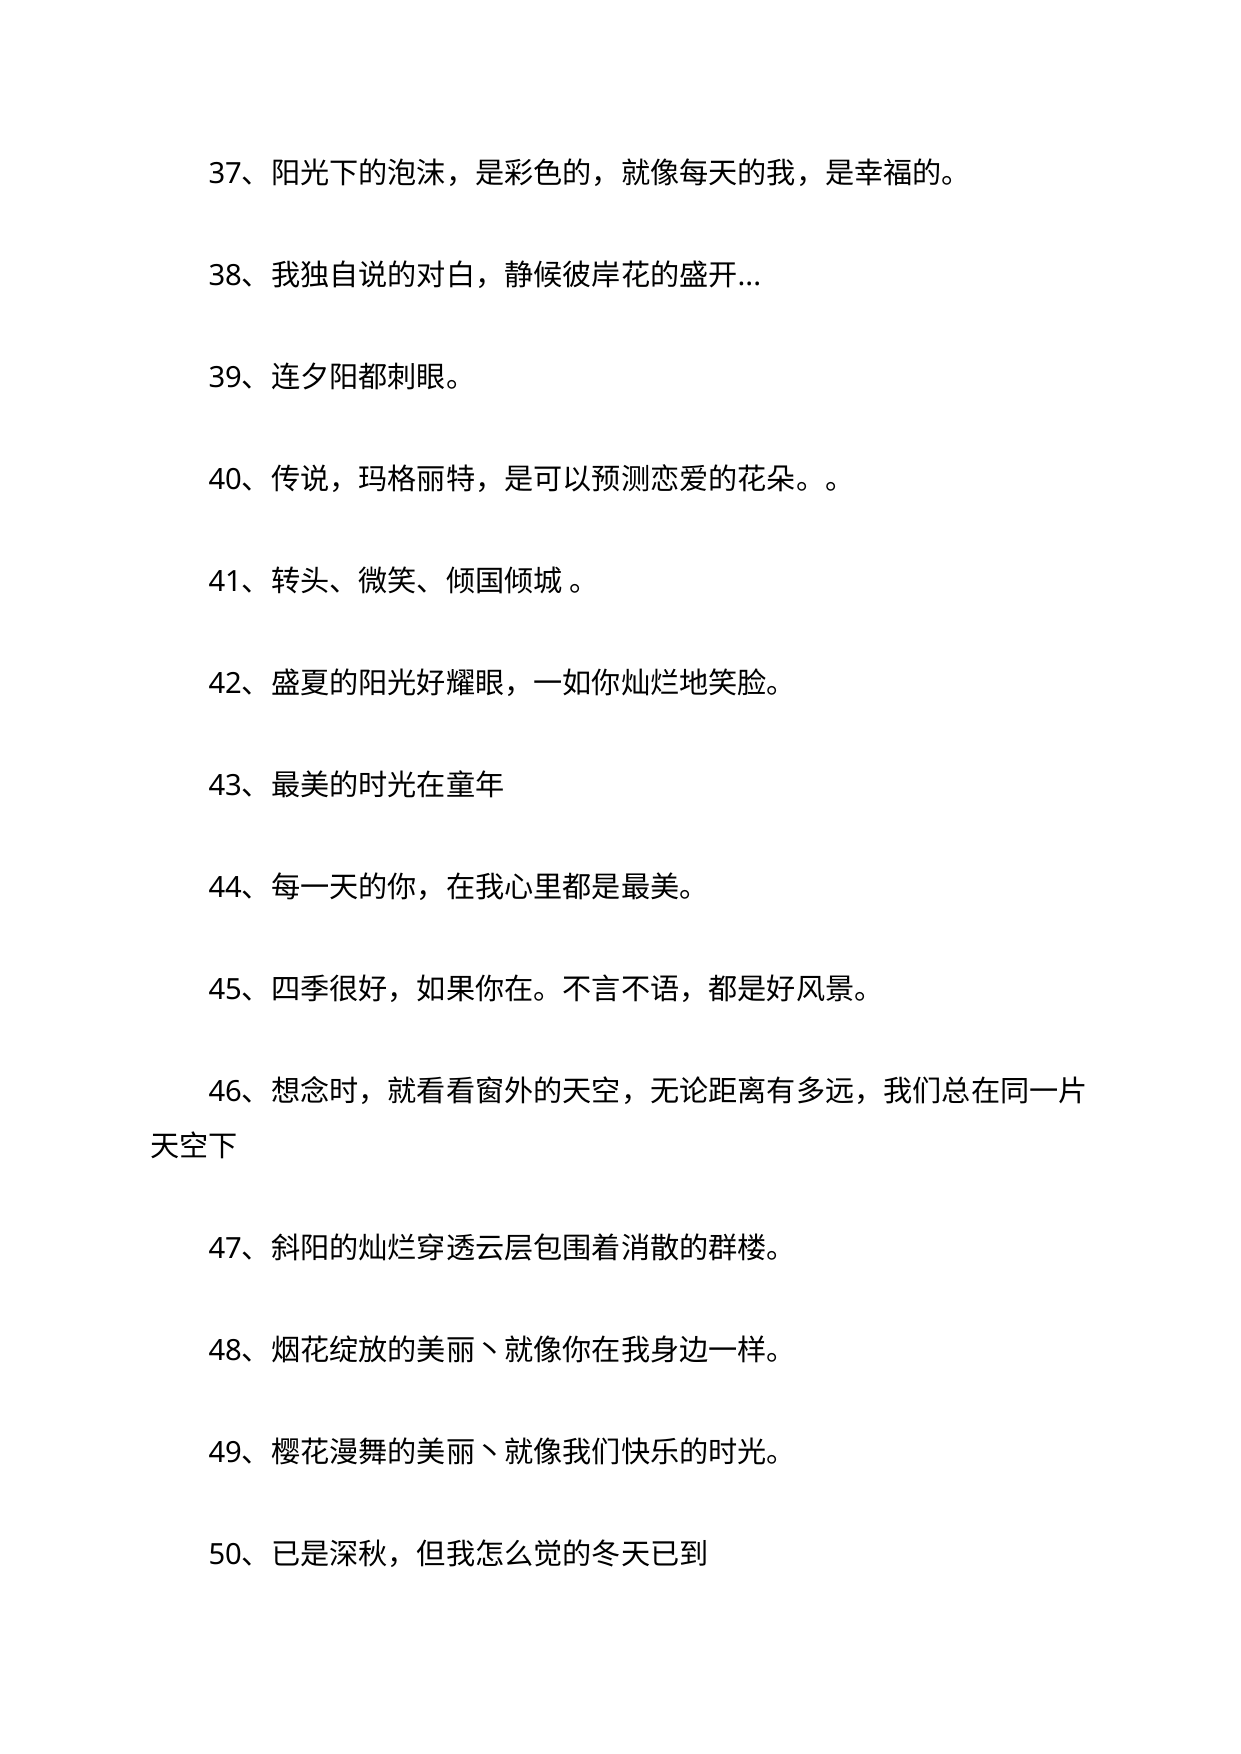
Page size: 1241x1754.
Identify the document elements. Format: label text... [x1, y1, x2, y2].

text 49、樱花漫舞的美丽丶就像我们快乐的时光。 [150, 1428, 1090, 1471]
text 48、烟花绽放的美丽丶就像你在我身边一样。 [150, 1327, 1090, 1369]
text 44、每一天的你，在我心里都是最美。 [150, 864, 1090, 906]
text 38、我独自说的对白，静候彼岸花的盛开... [150, 252, 1090, 294]
text 40、传说，玛格丽特，是可以预测恋爱的花朵。。 [150, 456, 1090, 498]
text 45、四季很好，如果你在。不言不语，都是好风景。 [150, 966, 1090, 1008]
text 39、连夕阳都刺眼。 [150, 354, 1090, 396]
text 47、斜阳的灿烂穿透云层包围着消散的群楼。 [150, 1224, 1090, 1267]
text 46、想念时，就看看窗外的天空，无论距离有多远，我们总在同一片天空下 [150, 1068, 1090, 1165]
text 50、已是深秋，但我怎么觉的冬天已到 [150, 1531, 1090, 1573]
text 41、转头、微笑、倾国倾城 。 [150, 558, 1090, 600]
text 42、盛夏的阳光好耀眼，一如你灿烂地笑脸。 [150, 660, 1090, 702]
text 37、阳光下的泡沫，是彩色的，就像每天的我，是幸福的。 [150, 150, 1090, 192]
text 43、最美的时光在童年 [150, 762, 1090, 804]
